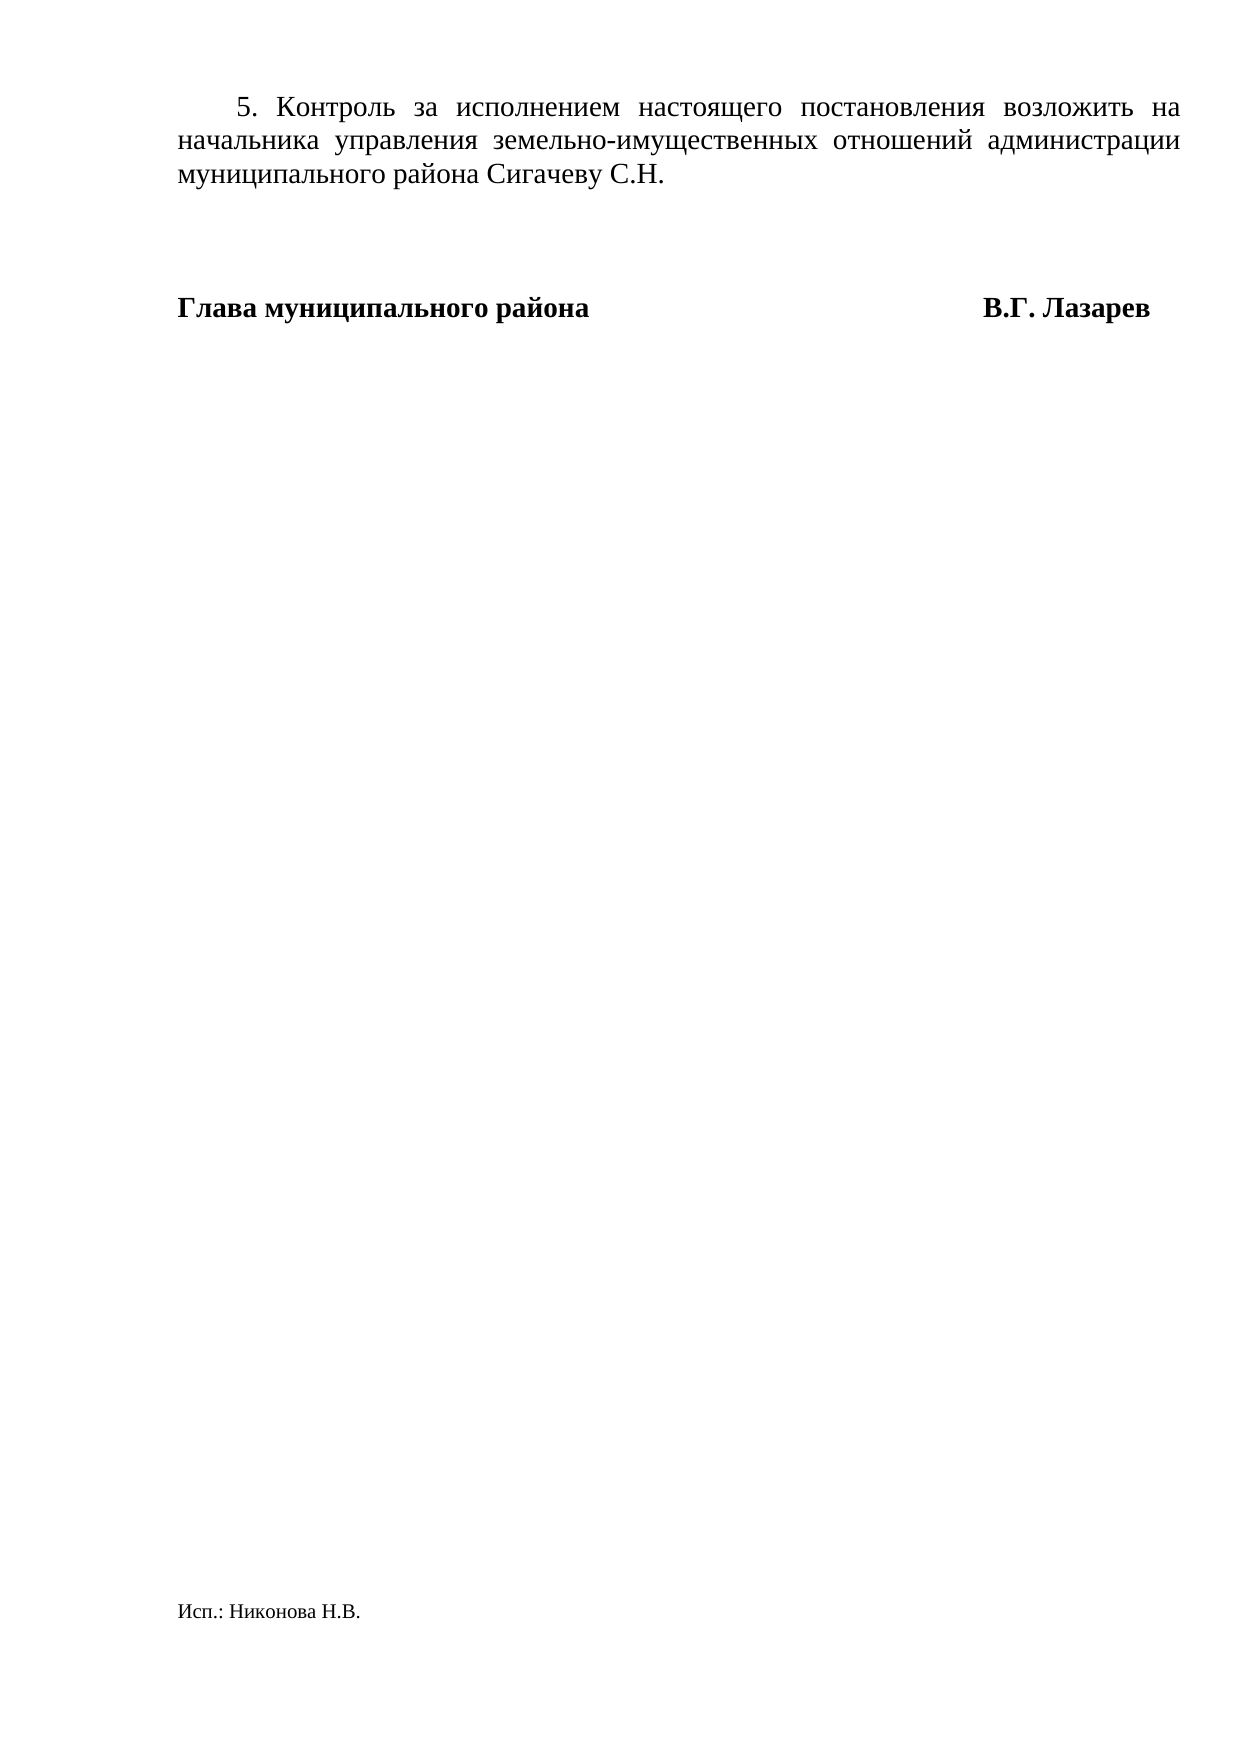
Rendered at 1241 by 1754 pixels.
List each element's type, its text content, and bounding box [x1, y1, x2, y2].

text Глава муниципального района В.Г. Лазарев [177, 290, 1181, 323]
text Исп.: Никонова Н.В. [177, 1599, 1181, 1623]
text 5. Контроль за исполнением настоящего постановления возложить на начальника управления земельно-имущественных отношений администрации муниципального района Сигачеву С.Н. [177, 89, 1181, 189]
